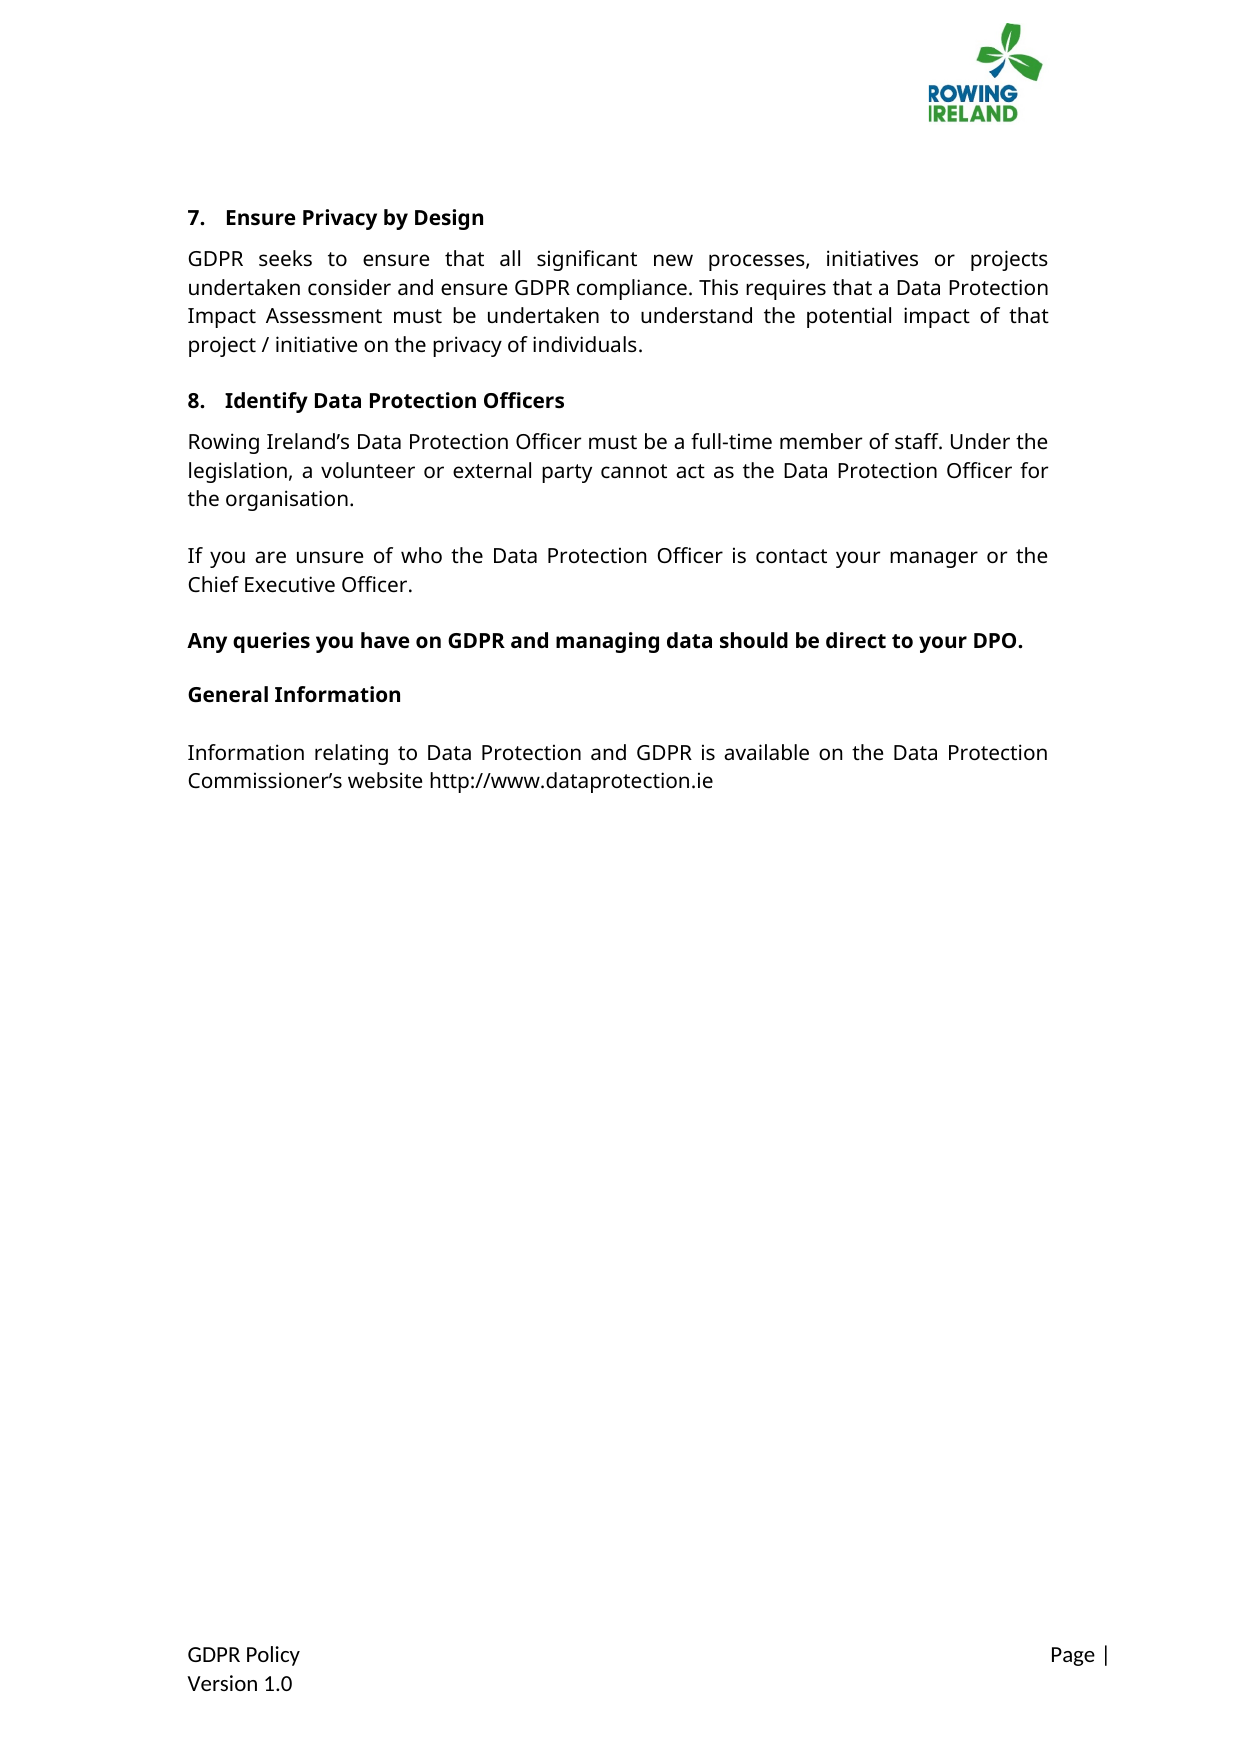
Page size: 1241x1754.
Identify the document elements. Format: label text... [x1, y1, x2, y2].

text Any queries you have on GDPR and managing data should be direct to your DPO. [187, 627, 1050, 655]
subtitle General Information [187, 680, 1053, 708]
subtitle Ensure Privacy by Design [187, 203, 1053, 232]
subtitle Identify Data Protection Officers [187, 387, 1053, 415]
text GDPR seeks to ensure that all significant new processes, initiatives or projects undertaken consider and ensure GDPR compliance. This requires that a Data Protection Impact Assessment must be undertaken to understand the potential impact of that project / initiative on the privacy of individuals. [187, 244, 1050, 358]
text If you are unsure of who the Data Protection Officer is contact your manager or the Chief Executive Officer. [187, 541, 1050, 598]
text Information relating to Data Protection and GDPR is available on the Data Protection Commissioner’s website http://www.dataprotection.ie [187, 738, 1050, 794]
text Rowing Ireland’s Data Protection Officer must be a full-time member of staff. Under the legislation, a volunteer or external party cannot act as the Data Protection Officer for the organisation. [187, 427, 1050, 513]
picture [927, 23, 1050, 124]
